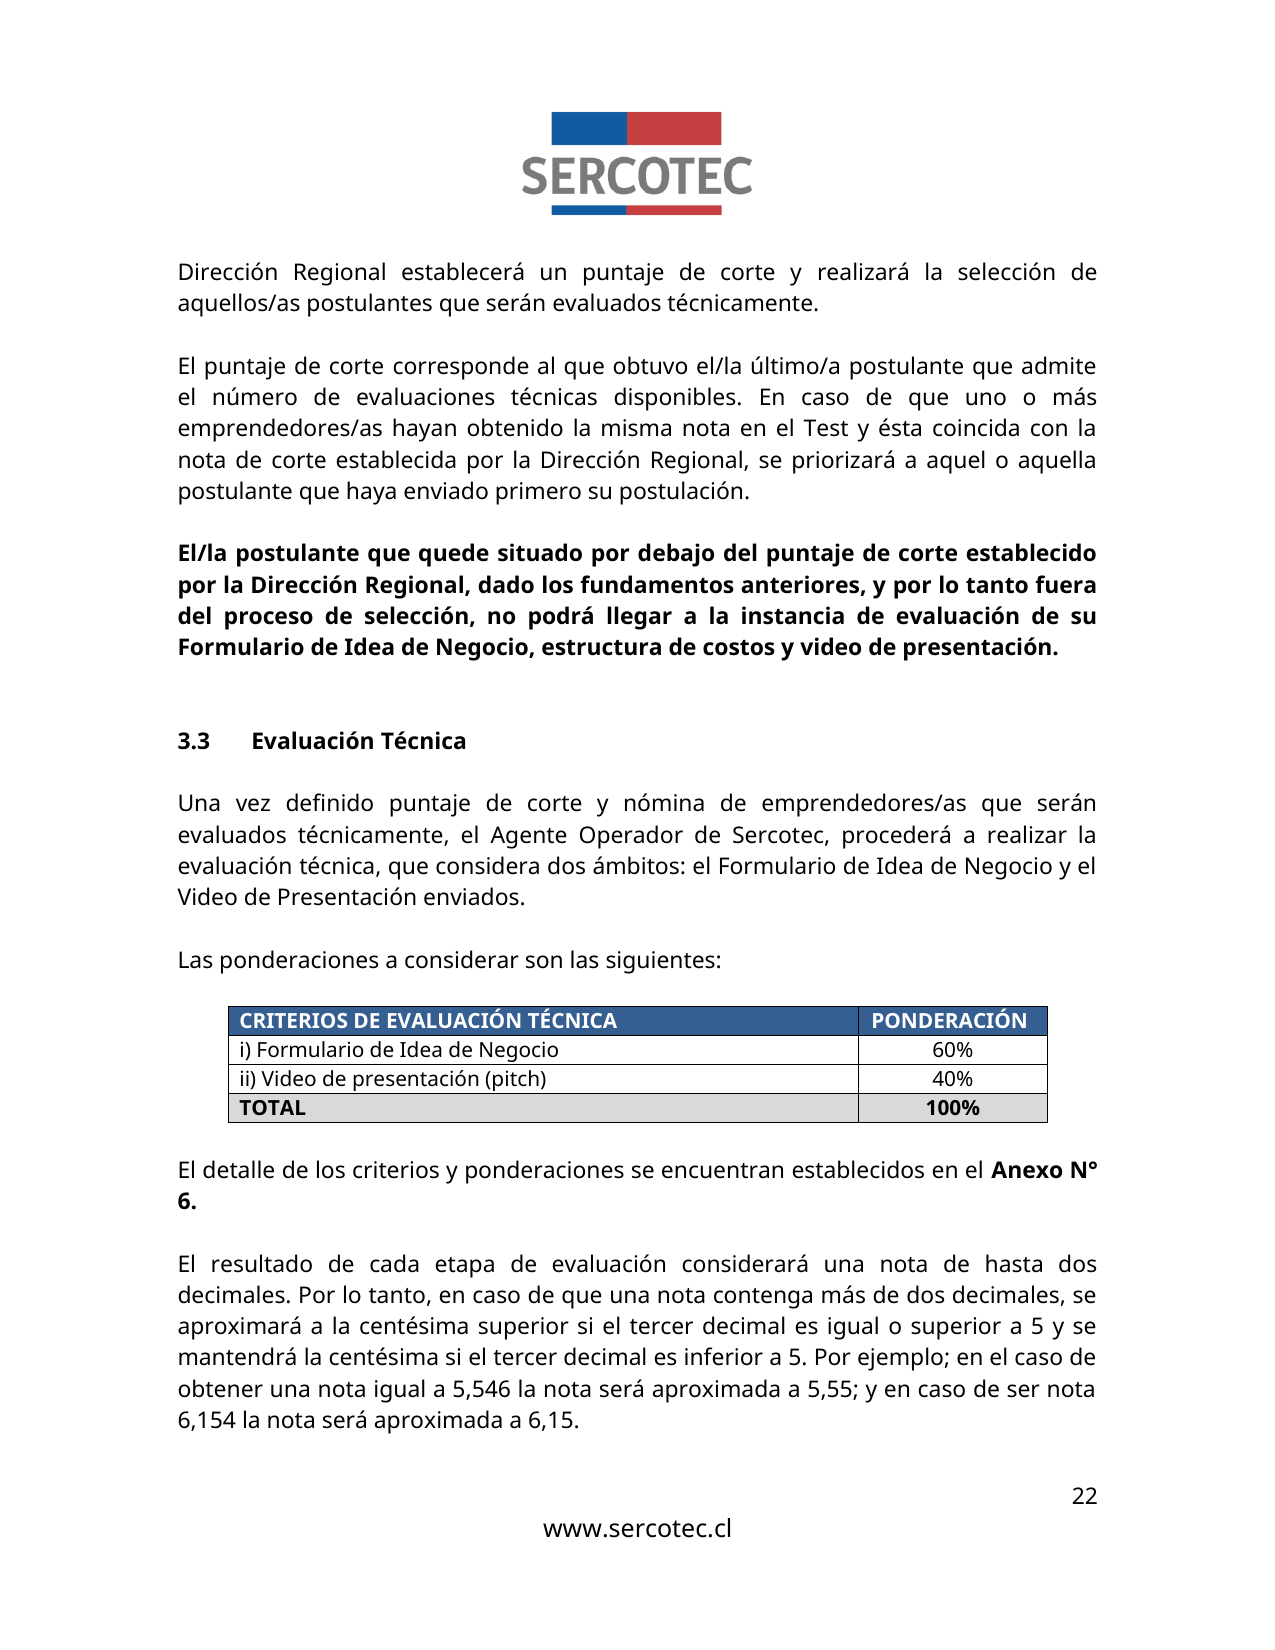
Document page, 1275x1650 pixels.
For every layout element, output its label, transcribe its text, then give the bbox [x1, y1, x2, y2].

text El puntaje de corte corresponde al que obtuvo el/la último/a postulante que admite el número de evaluaciones técnicas disponibles. En caso de que uno o más emprendedores/as hayan obtenido la misma nota en el Test y ésta coincida con la nota de corte establecida por la Dirección Regional, se priorizará a aquel o aquella postulante que haya enviado primero su postulación. [177, 350, 1098, 506]
picture [512, 105, 763, 225]
text El/la postulante que quede situado por debajo del puntaje de corte establecido por la Dirección Regional, dado los fundamentos anteriores, y por lo tanto fuera del proceso de selección, no podrá llegar a la instancia de evaluación de su Formulario de Idea de Negocio, estructura de costos y video de presentación. [177, 537, 1098, 662]
table_header CRITERIOS DE EVALUACIÓN TÉCNICA [229, 1007, 858, 1035]
table_cell 40% [859, 1065, 1047, 1093]
text El detalle de los criterios y ponderaciones se encuentran establecidos en el Anexo N° 6. [177, 1154, 1098, 1216]
text Una vez definido puntaje de corte y nómina de emprendedores/as que serán evaluados técnicamente, el Agente Operador de Sercotec, procederá a realizar la evaluación técnica, que considera dos ámbitos: el Formulario de Idea de Negocio y el Video de Presentación enviados. [177, 787, 1098, 912]
table_cell 100% [859, 1094, 1047, 1122]
table_cell i) Formulario de Idea de Negocio [229, 1036, 858, 1064]
text Las ponderaciones a considerar son las siguientes: [177, 944, 1098, 975]
text El resultado de cada etapa de evaluación considerará una nota de hasta dos decimales. Por lo tanto, en caso de que una nota contenga más de dos decimales, se aproximará a la centésima superior si el tercer decimal es igual o superior a 5 y se mantendrá la centésima si el tercer decimal es inferior a 5. Por ejemplo; en el caso de obtener una nota igual a 5,546 la nota será aproximada a 5,55; y en caso de ser nota 6,154 la nota será aproximada a 6,15. [177, 1247, 1098, 1435]
table_cell TOTAL [229, 1094, 858, 1122]
table_cell 60% [859, 1036, 1047, 1064]
text 3.3 Evaluación Técnica [177, 725, 1098, 756]
table_cell ii) Video de presentación (pitch) [229, 1065, 858, 1093]
table_header PONDERACIÓN [859, 1007, 1047, 1035]
